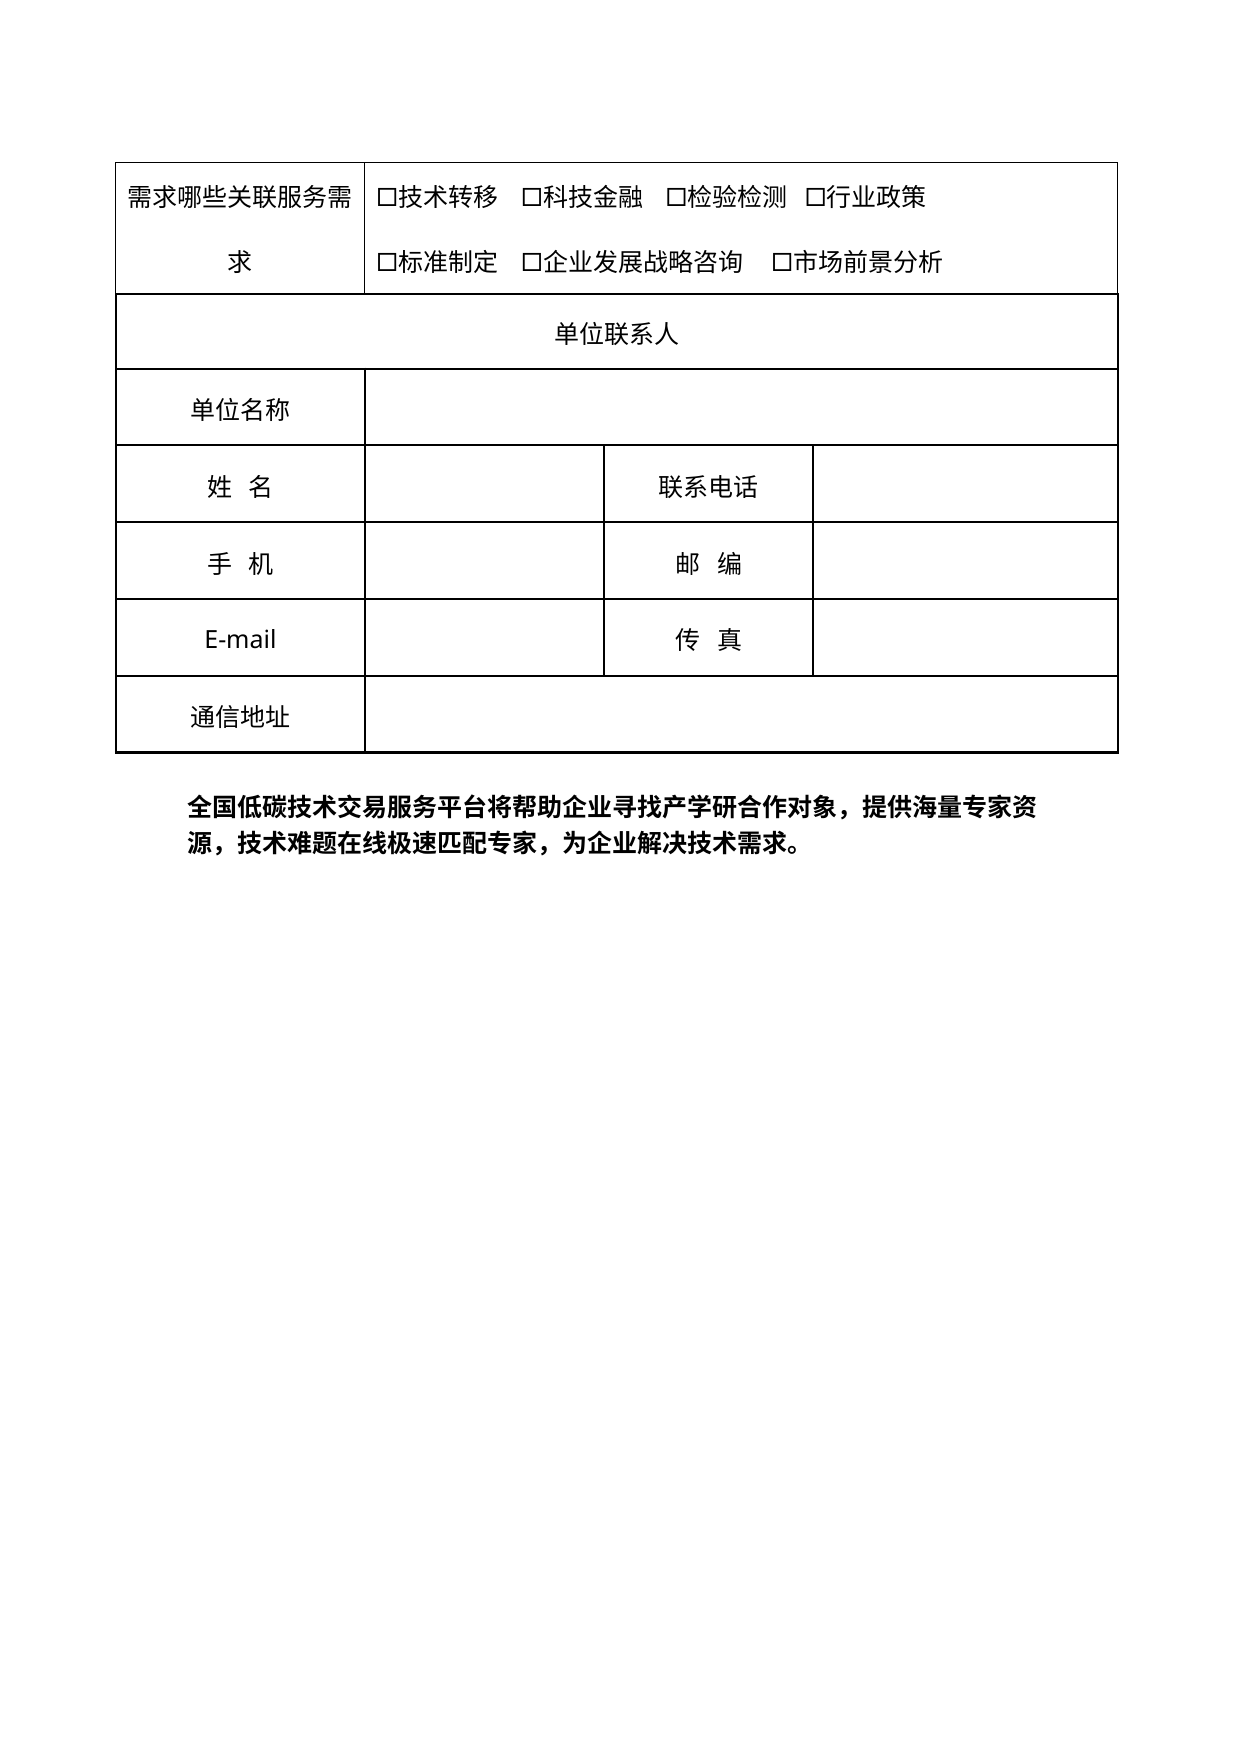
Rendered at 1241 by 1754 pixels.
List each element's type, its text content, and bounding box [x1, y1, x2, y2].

table_cell [814, 600, 1117, 675]
table_cell [814, 446, 1117, 521]
table_cell 传 真 [605, 600, 812, 675]
table_cell [366, 677, 1117, 751]
table_cell [366, 370, 1117, 444]
table_cell 通信地址 [117, 677, 364, 751]
table_cell 联系电话 [605, 446, 812, 521]
table_cell [814, 523, 1117, 598]
table_cell 邮 编 [605, 523, 812, 598]
table_cell [366, 600, 603, 675]
table_cell 技术转移 科技金融 检验检测 行业政策 标准制定 企业发展战略咨询 市场前景分析 [365, 163, 1117, 293]
table_cell 单位联系人 [117, 295, 1117, 368]
text 全国低碳技术交易服务平台将帮助企业寻找产学研合作对象，提供海量专家资源，技术难题在线极速匹配专家，为企业解决技术需求。 [187, 788, 1053, 860]
table_cell [366, 523, 603, 598]
table_cell 姓 名 [117, 446, 364, 521]
table_cell 单位名称 [117, 370, 364, 444]
table_cell 手 机 [117, 523, 364, 598]
table_cell E-mail [117, 600, 364, 675]
table_cell 需求哪些关联服务需求 [116, 163, 364, 293]
table_cell [366, 446, 603, 521]
